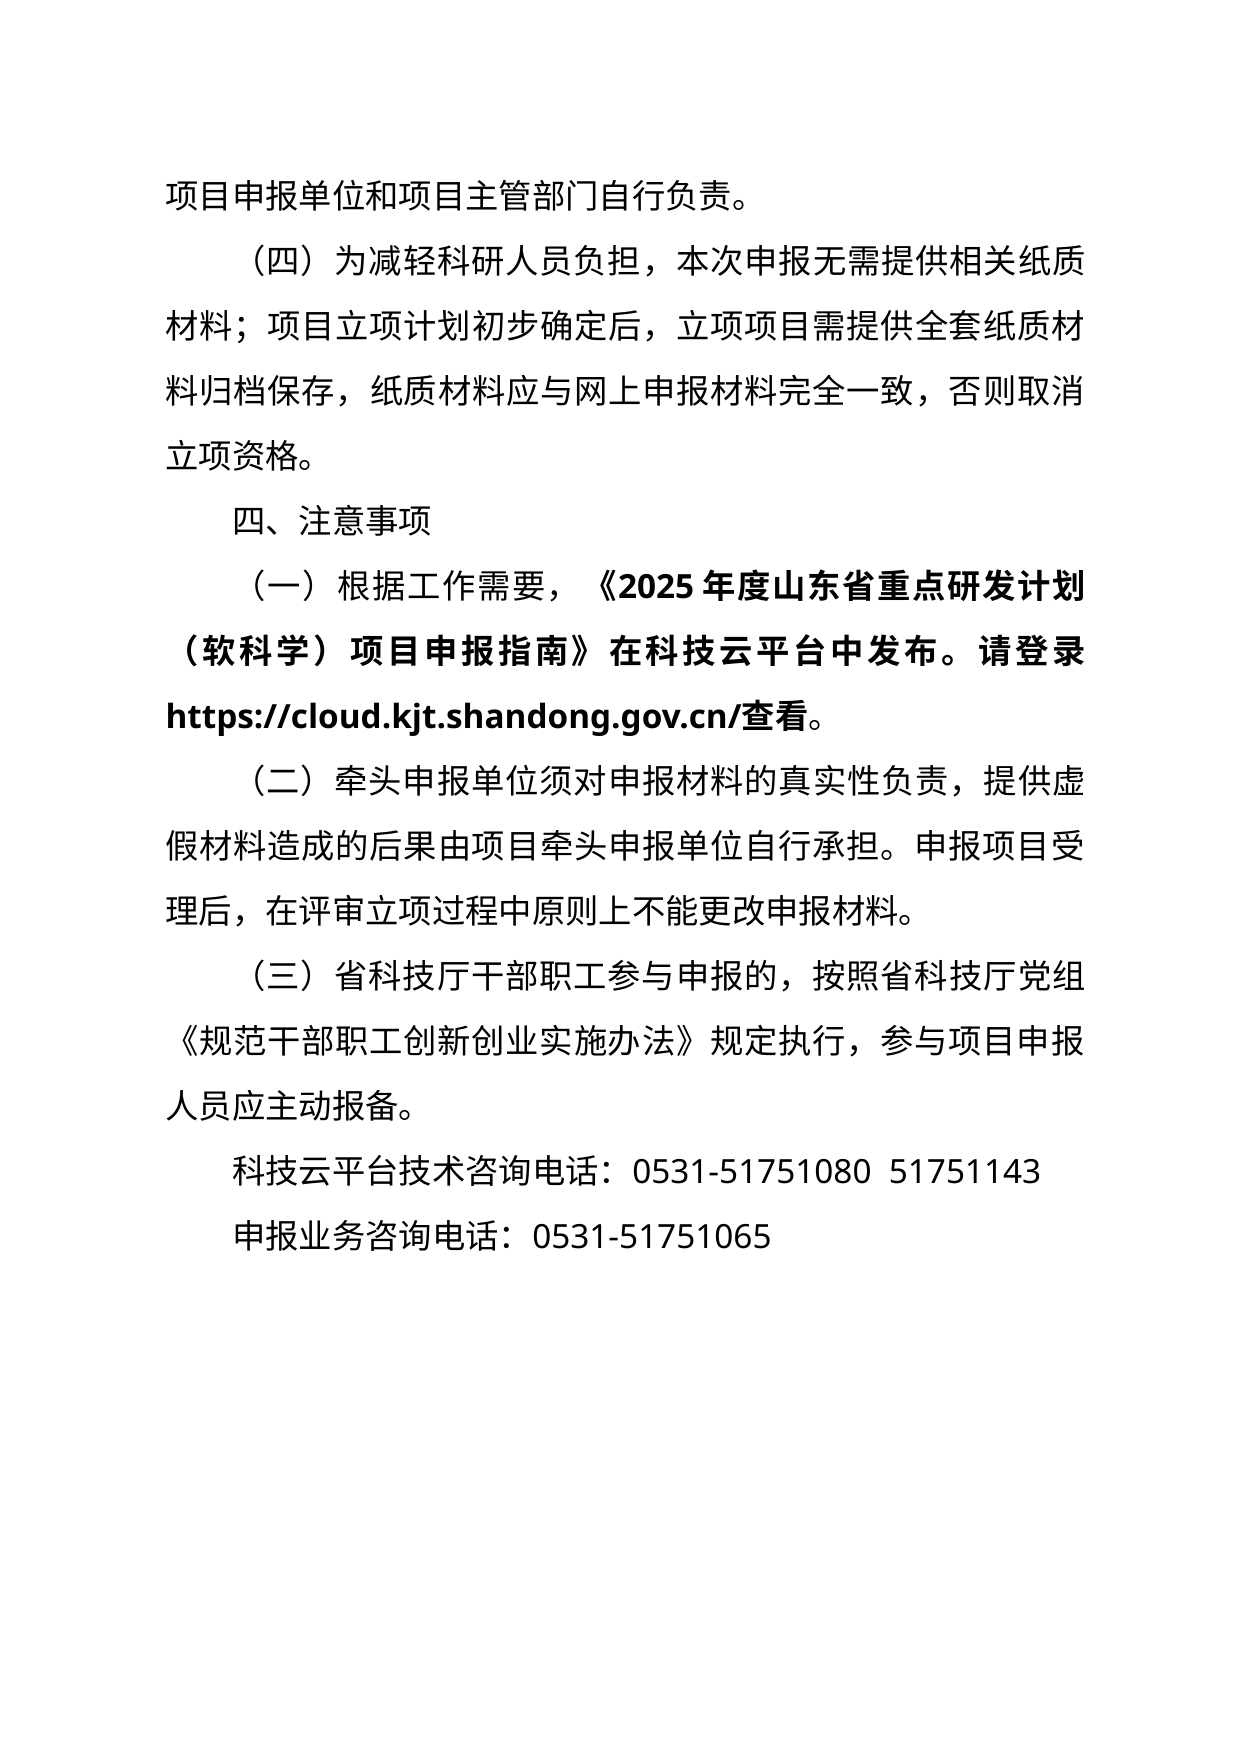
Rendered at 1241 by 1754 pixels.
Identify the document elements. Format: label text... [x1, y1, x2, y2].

text （三）省科技厅干部职工参与申报的，按照省科技厅党组《规范干部职工创新创业实施办法》规定执行，参与项目申报人员应主动报备。 [165, 942, 1087, 1137]
text 申报业务咨询电话：0531-51751065 [165, 1202, 1087, 1267]
text （一）根据工作需要，《2025年度山东省重点研发计划（软科学）项目申报指南》在科技云平台中发布。请登录https://cloud.kjt.shandong.gov.cn/查看。 [165, 552, 1087, 747]
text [165, 162, 1087, 227]
text 科技云平台技术咨询电话：0531-51751080 51751143 [165, 1137, 1087, 1202]
text 四、注意事项 [165, 487, 1087, 552]
text （四）为减轻科研人员负担，本次申报无需提供相关纸质材料；项目立项计划初步确定后，立项项目需提供全套纸质材料归档保存，纸质材料应与网上申报材料完全一致，否则取消立项资格。 [165, 227, 1087, 487]
text （二）牵头申报单位须对申报材料的真实性负责，提供虚假材料造成的后果由项目牵头申报单位自行承担。申报项目受理后，在评审立项过程中原则上不能更改申报材料。 [165, 747, 1087, 942]
